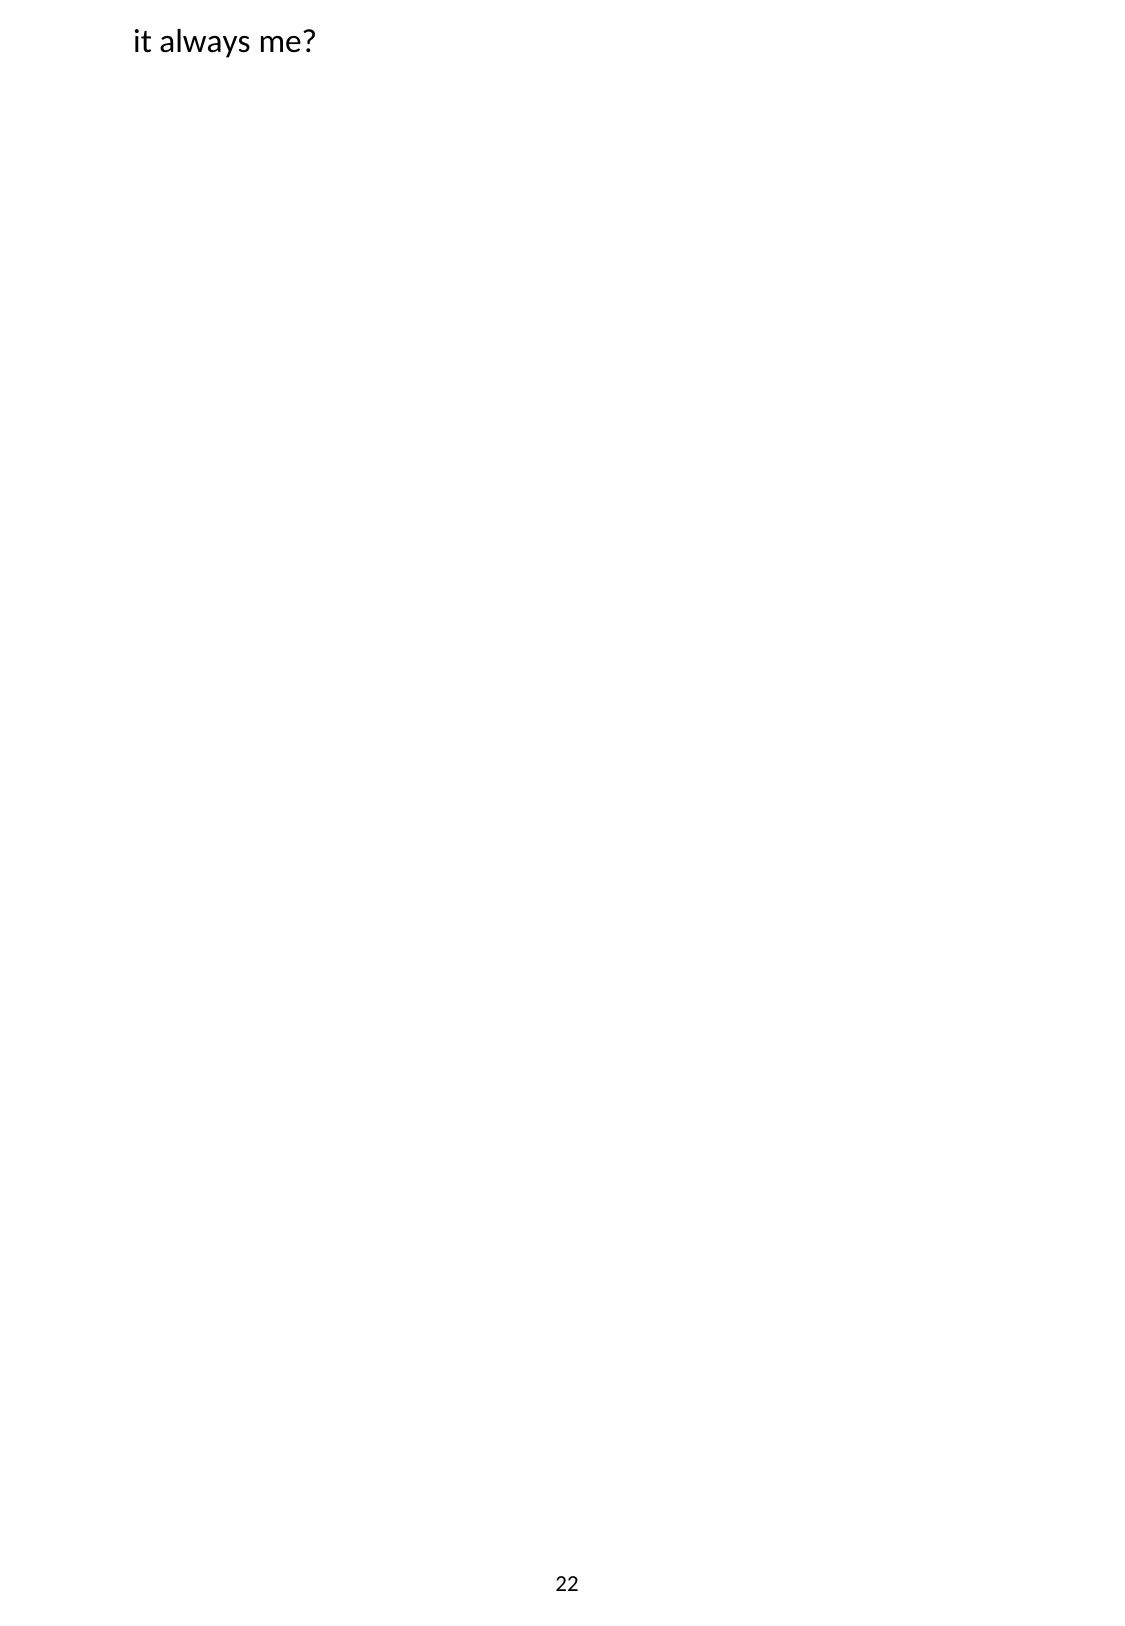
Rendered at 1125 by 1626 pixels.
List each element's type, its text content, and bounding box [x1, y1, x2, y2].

list Nothing in my life is typical or straightforward. Why is it always me? [86, 21, 434, 61]
